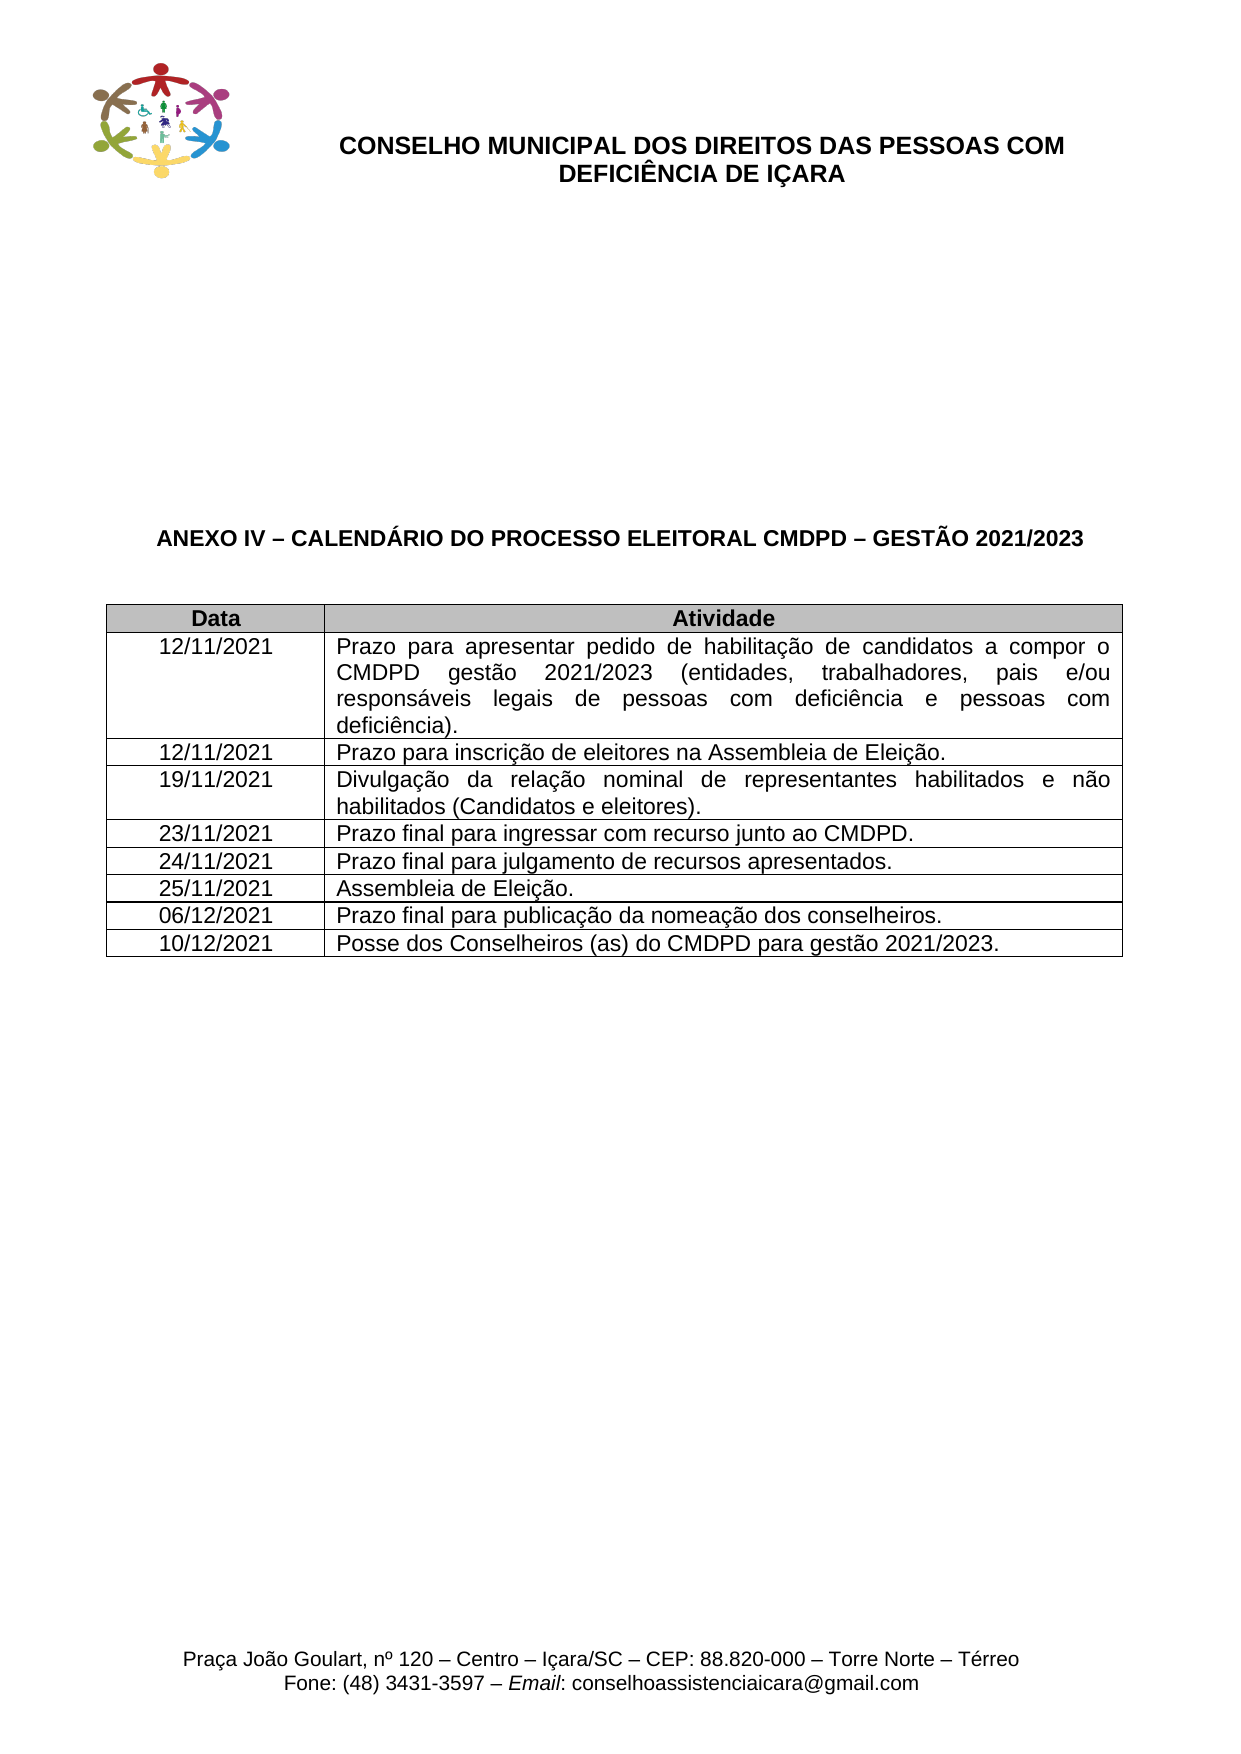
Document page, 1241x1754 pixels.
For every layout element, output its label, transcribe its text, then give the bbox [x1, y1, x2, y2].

picture [85, 59, 237, 183]
table_cell 24/11/2021 [107, 848, 324, 874]
table_cell Divulgação da relação nominal de representantes habilitados e não habilitados (Candidatos e eleitores). [325, 766, 1122, 819]
table_cell 19/11/2021 [107, 766, 324, 819]
table_header Atividade [325, 605, 1122, 632]
table_cell 12/11/2021 [107, 739, 324, 765]
table_cell 12/11/2021 [107, 633, 324, 738]
table_cell Prazo para apresentar pedido de habilitação de candidatos a compor o CMDPD gestão 2021/2023 (entidades, trabalhadores, pais e/ou responsáveis legais de pessoas com deficiência e pessoas com deficiência). [325, 633, 1122, 738]
table_cell Prazo para inscrição de eleitores na Assembleia de Eleição. [325, 739, 1122, 765]
table_cell 10/12/2021 [107, 930, 324, 956]
table_cell Prazo final para publicação da nomeação dos conselheiros. [325, 903, 1122, 929]
table_cell Assembleia de Eleição. [325, 875, 1122, 901]
table_cell Prazo final para julgamento de recursos apresentados. [325, 848, 1122, 874]
table_cell Prazo final para ingressar com recurso junto ao CMDPD. [325, 820, 1122, 847]
table_cell 23/11/2021 [107, 820, 324, 847]
table_cell 06/12/2021 [107, 903, 324, 929]
table_cell Posse dos Conselheiros (as) do CMDPD para gestão 2021/2023. [325, 930, 1122, 956]
table_cell 25/11/2021 [107, 875, 324, 901]
table_header Data [107, 605, 324, 632]
text ANEXO IV – CALENDÁRIO DO PROCESSO ELEITORAL CMDPD – GESTÃO 2021/2023 [118, 525, 1122, 551]
